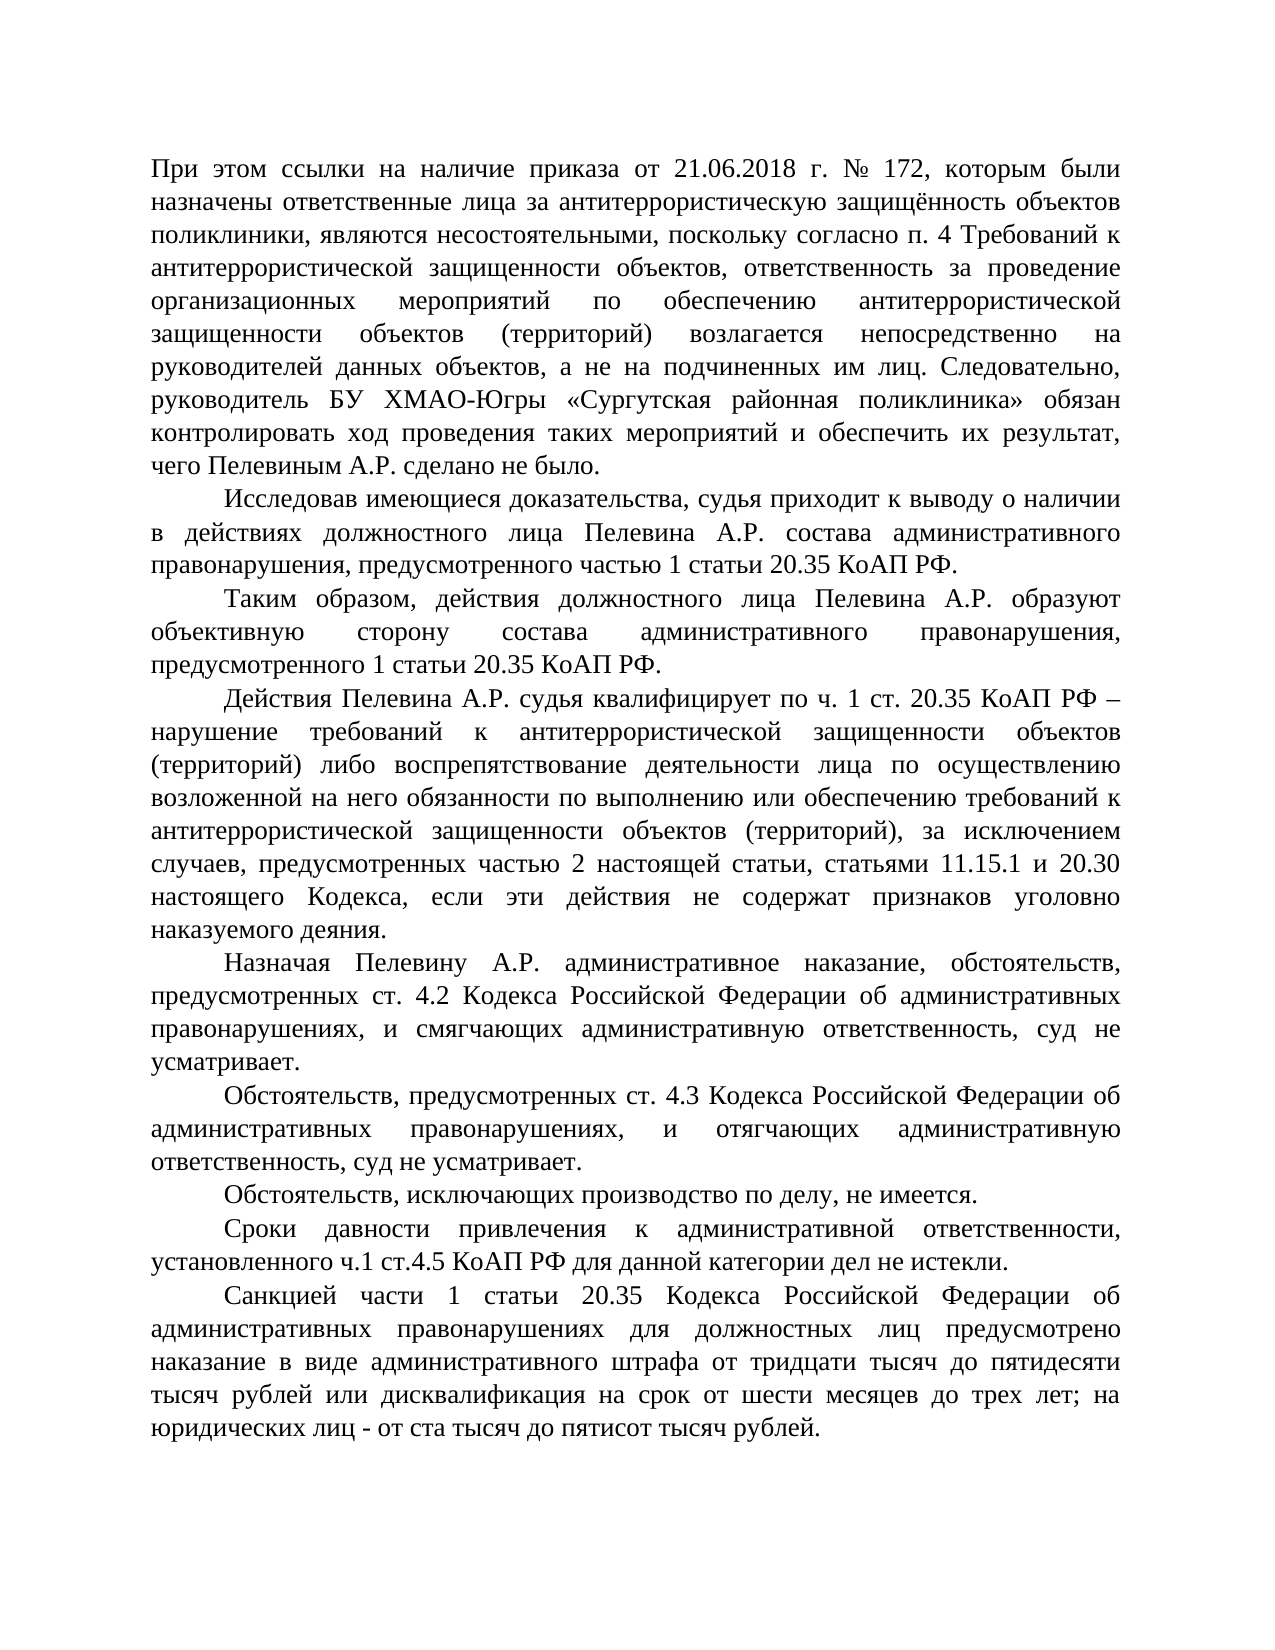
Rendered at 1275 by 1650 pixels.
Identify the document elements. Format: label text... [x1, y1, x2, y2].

text Исследовав имеющиеся доказательства, судья приходит к выводу о наличии в действиях должностного лица Пелевина А.Р. состава административного правонарушения, предусмотренного частью 1 статьи 20.35 КоАП РФ. [151, 481, 1122, 580]
text Санкцией части 1 статьи 20.35 Кодекса Российской Федерации об административных правонарушениях для должностных лиц предусмотрено наказание в виде административного штрафа от тридцати тысяч до пятидесяти тысяч рублей или дисквалификация на срок от шести месяцев до трех лет; на юридических лиц - от ста тысяч до пятисот тысяч рублей. [151, 1277, 1122, 1442]
text Назначая Пелевину А.Р. административное наказание, обстоятельств, предусмотренных ст. 4.2 Кодекса Российской Федерации об административных правонарушениях, и смягчающих административную ответственность, суд не усматривает. [151, 944, 1122, 1077]
text Обстоятельств, исключающих производство по делу, не имеется. [151, 1177, 1122, 1210]
text Сроки давности привлечения к административной ответственности, установленного ч.1 ст.4.5 КоАП РФ для данной категории дел не истекли. [151, 1210, 1122, 1276]
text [151, 150, 1122, 480]
text Действия Пелевина А.Р. судья квалифицирует по ч. 1 ст. 20.35 КоАП РФ – нарушение требований к антитеррористической защищенности объектов (территорий) либо воспрепятствование деятельности лица по осуществлению возложенной на него обязанности по выполнению или обеспечению требований к антитеррористической защищенности объектов (территорий), за исключением случаев, предусмотренных частью 2 настоящей статьи, статьями 11.15.1 и 20.30 настоящего Кодекса, если эти действия не содержат признаков уголовно наказуемого деяния. [151, 680, 1122, 944]
text Таким образом, действия должностного лица Пелевина А.Р. образуют объективную сторону состава административного правонарушения, предусмотренного 1 статьи 20.35 КоАП РФ. [151, 580, 1122, 679]
text Обстоятельств, предусмотренных ст. 4.3 Кодекса Российской Федерации об административных правонарушениях, и отягчающих административную ответственность, суд не усматривает. [151, 1077, 1122, 1176]
